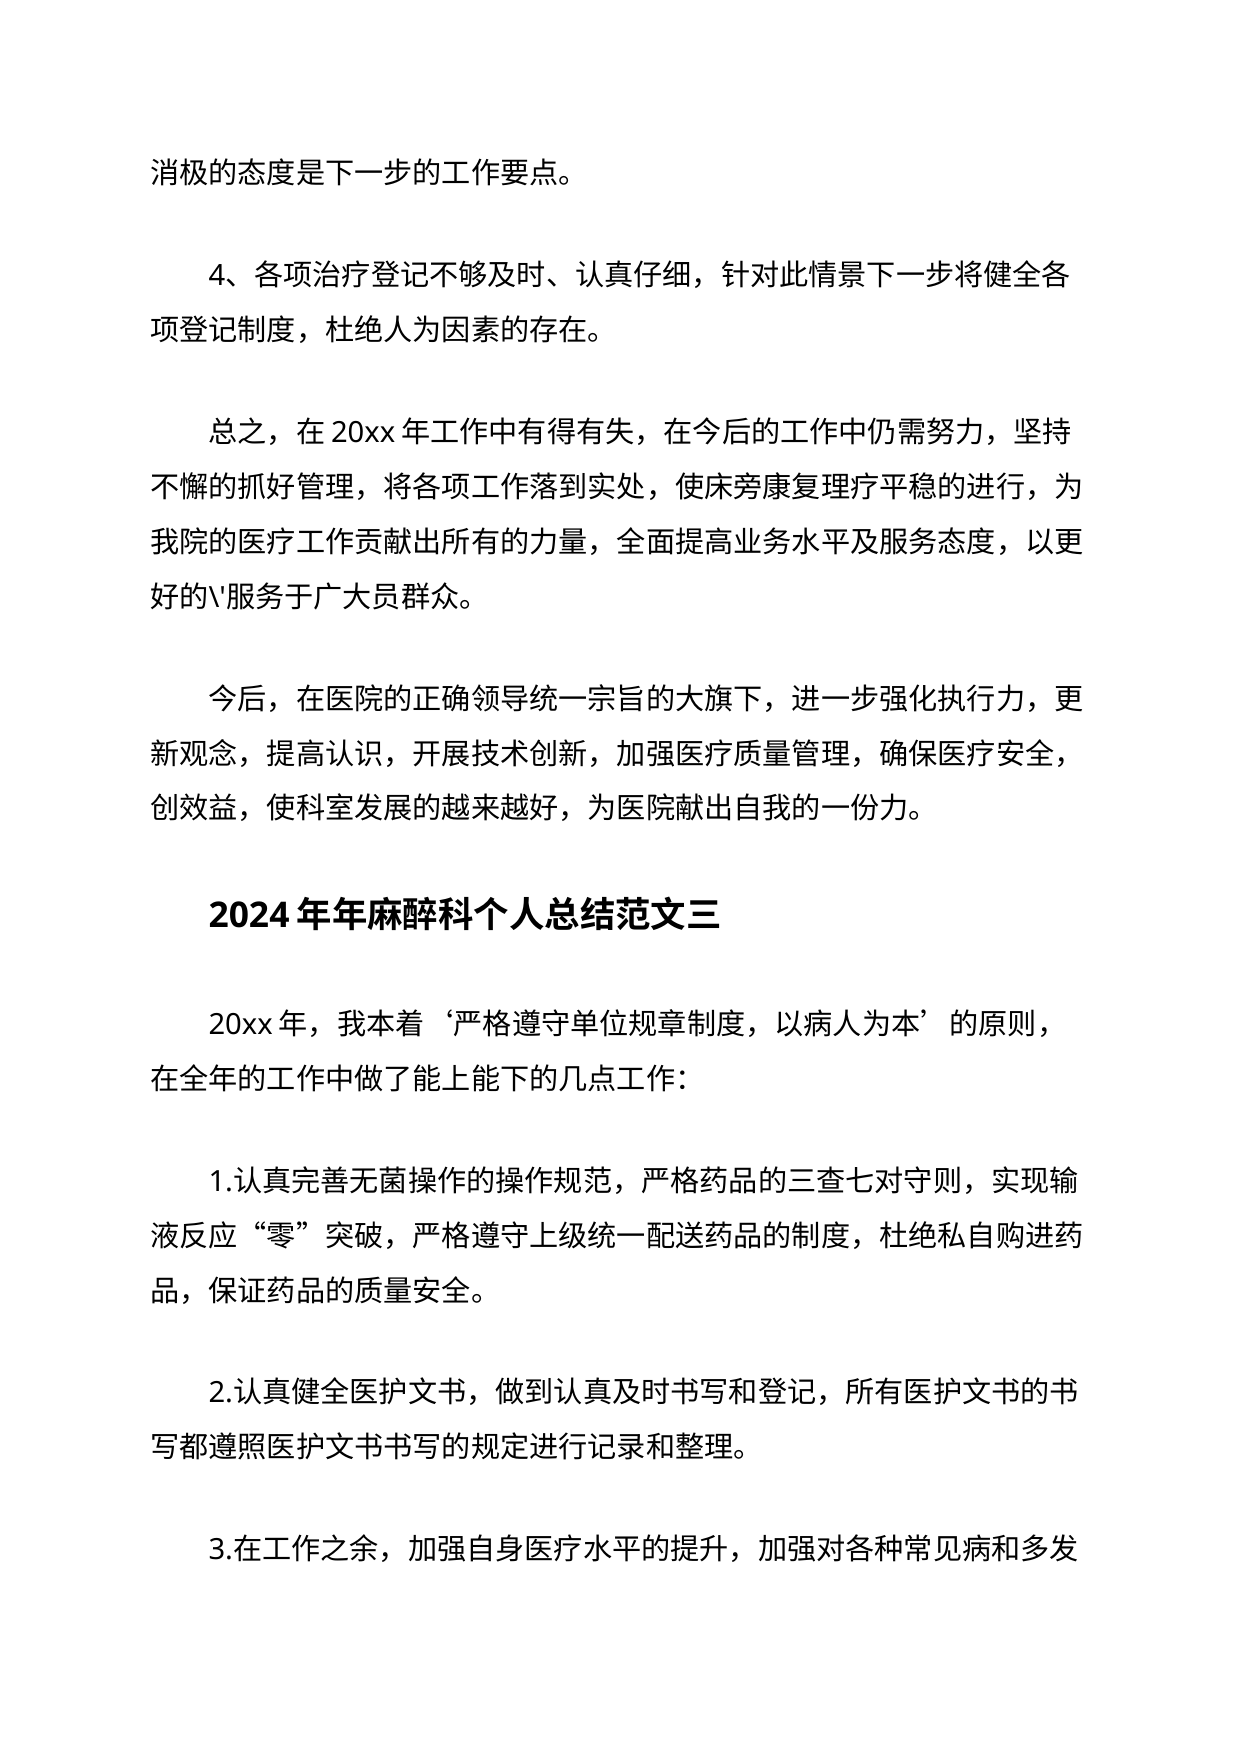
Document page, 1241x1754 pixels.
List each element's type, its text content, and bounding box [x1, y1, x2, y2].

text 4、各项治疗登记不够及时、认真仔细，针对此情景下一步将健全各项登记制度，杜绝人为因素的存在。 [150, 252, 1090, 349]
text 2024年年麻醉科个人总结范文三 [150, 887, 1090, 938]
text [150, 150, 1090, 192]
text 2.认真健全医护文书，做到认真及时书写和登记，所有医护文书的书写都遵照医护文书书写的规定进行记录和整理。 [150, 1369, 1090, 1466]
text 总之，在20xx年工作中有得有失，在今后的工作中仍需努力，坚持不懈的抓好管理，将各项工作落到实处，使床旁康复理疗平稳的进行，为我院的医疗工作贡献出所有的力量，全面提高业务水平及服务态度，以更好的\'服务于广大员群众。 [150, 408, 1090, 616]
text 20xx年，我本着‘严格遵守单位规章制度，以病人为本’的原则，在全年的工作中做了能上能下的几点工作： [150, 1000, 1090, 1098]
text 1.认真完善无菌操作的操作规范，严格药品的三查七对守则，实现输液反应“零”突破，严格遵守上级统一配送药品的制度，杜绝私自购进药品，保证药品的质量安全。 [150, 1157, 1090, 1309]
text 今后，在医院的正确领导统一宗旨的大旗下，进一步强化执行力，更新观念，提高认识，开展技术创新，加强医疗质量管理，确保医疗安全，创效益，使科室发展的越来越好，为医院献出自我的一份力。 [150, 675, 1090, 827]
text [150, 1526, 1090, 1568]
